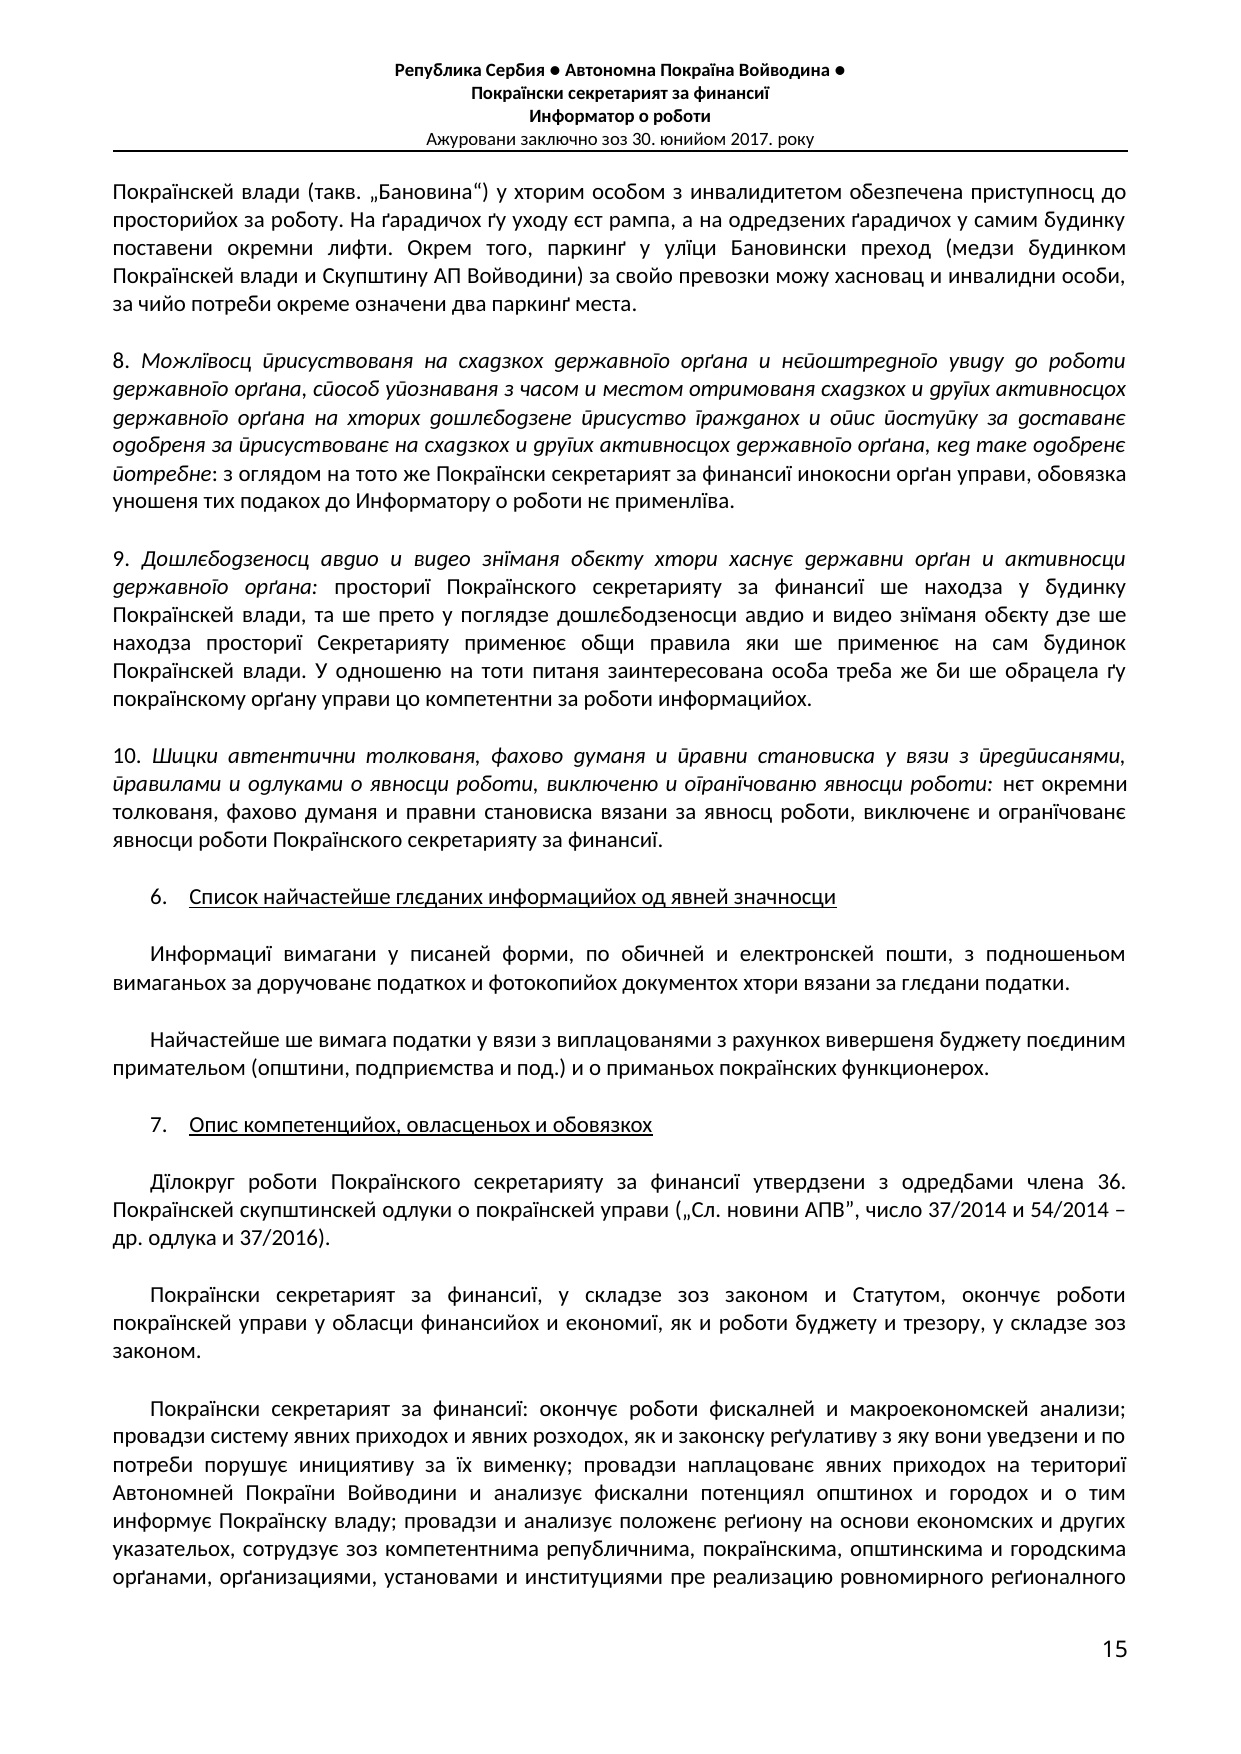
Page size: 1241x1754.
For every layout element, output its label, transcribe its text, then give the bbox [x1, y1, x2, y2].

subtitle Опис компетенцийох, овласценьох и обовязкох [150, 1110, 1128, 1138]
text Покраїнски секретарият за финансиї, у складзе зоз законом и Статутом, окончує роботи покраїнскей управи у обласци финансийох и економиї, як и роботи буджету и трезору, у складзе зоз законом. [112, 1280, 1128, 1364]
text Информациї вимагани у писаней форми, по обичней и електронскей пошти, з подношеньом вимаганьох за доручованє податкох и фотокопийох документох хтори вязани за глєдани податки. [112, 939, 1128, 996]
text 10. Шицки автентични толкованя, фахово думаня и правни становиска у вязи з предписанями, правилами и одлуками о явносци роботи, виключеню и огранїчованю явносци роботи: нєт окремни толкованя, фахово думаня и правни становиска вязани за явносц роботи, виключенє и огранїчованє явносци роботи Покраїнского секретарияту за финансиї. [112, 741, 1128, 853]
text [112, 1394, 1128, 1590]
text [112, 177, 1128, 317]
text Найчастейше ше вимага податки у вязи з виплацованями з рахункох вивершеня буджету поєдиним примательом (општини, подприємства и под.) и о приманьох покраїнских функционерох. [112, 1025, 1128, 1081]
text Дїлокруг роботи Покраїнского секретарияту за финансиї утвердзени з одредбами члена 36. Покраїнскей скупштинскей одлуки о покраїнскей управи („Сл. новини АПВ”, число 37/2014 и 54/2014 – др. одлука и 37/2016). [112, 1167, 1128, 1251]
text 8. Можлївосц присуствованя на схадзкох державного орґана и нєпоштредного увиду до роботи державного орґана, способ упознаваня з часом и местом отримованя схадзкох и других активносцох державного орґана на хторих дошлєбодзене присуство гражданох и опис поступку за доставанє одобреня за присуствованє на схадзкох и других активносцох державного орґана, кед таке одобренє потребне: з оглядом на тото же Покраїнски секретарият за финансиї инокосни орґан управи, обовязка уношеня тих подакох до Информатору о роботи нє применлїва. [112, 347, 1128, 515]
text 9. Дошлєбодзеносц авдио и видео знїманя обєкту хтори хаснує державни орґан и активносци державного орґана: просториї Покраїнского секретарияту за финансиї ше находза у будинку Покраїнскей влади, та ше прето у поглядзе дошлєбодзеносци авдио и видео знїманя обєкту дзе ше находза просториї Секретарияту применює общи правила яки ше применює на сам будинок Покраїнскей влади. У одношеню на тоти питаня заинтересована особа треба же би ше обрацела ґу покраїнскому орґану управи цо компетентни за роботи информацийох. [112, 544, 1128, 712]
subtitle Список найчастейше глєданих информацийох од явней значносци [150, 882, 1128, 910]
